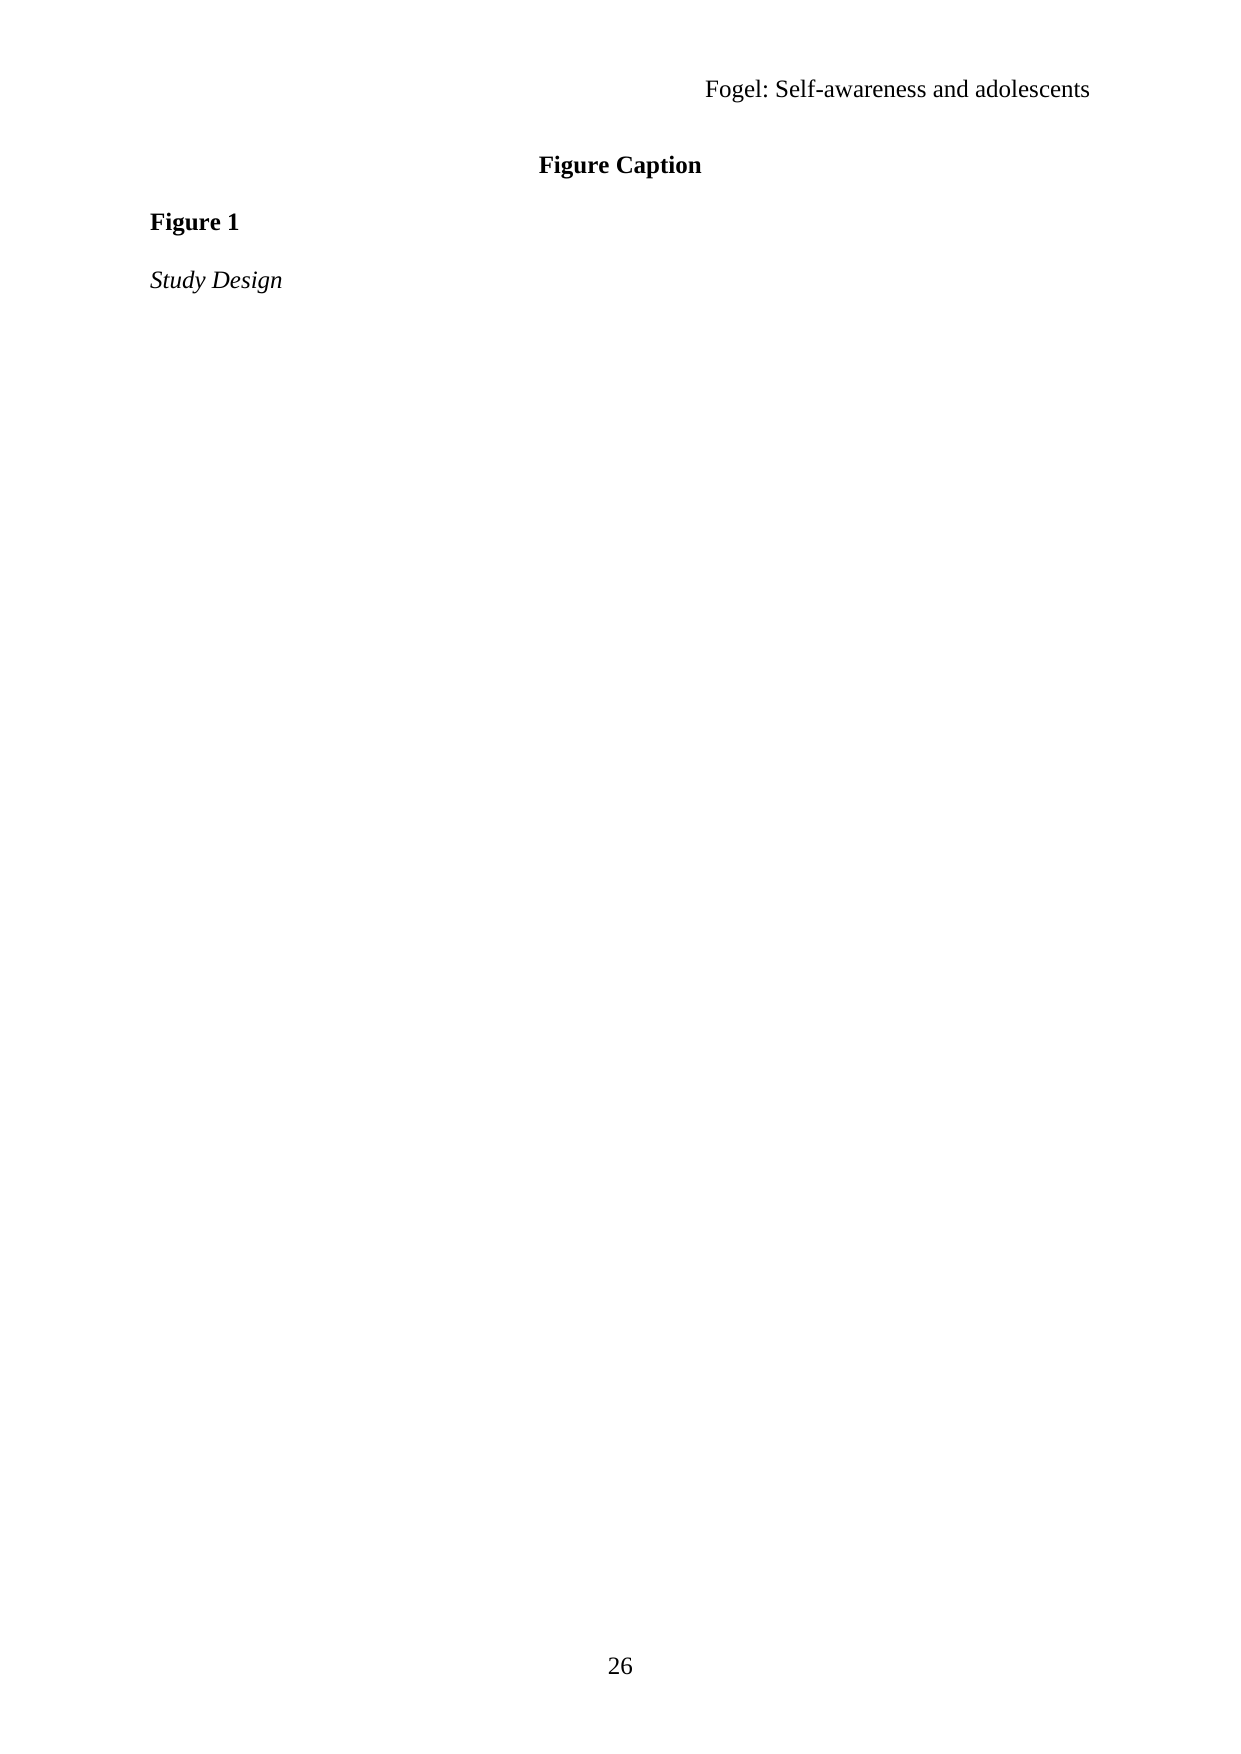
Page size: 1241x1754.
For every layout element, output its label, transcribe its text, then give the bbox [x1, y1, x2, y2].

text Figure 1 Study Design [150, 207, 1090, 294]
subtitle Figure Caption [150, 150, 1090, 179]
